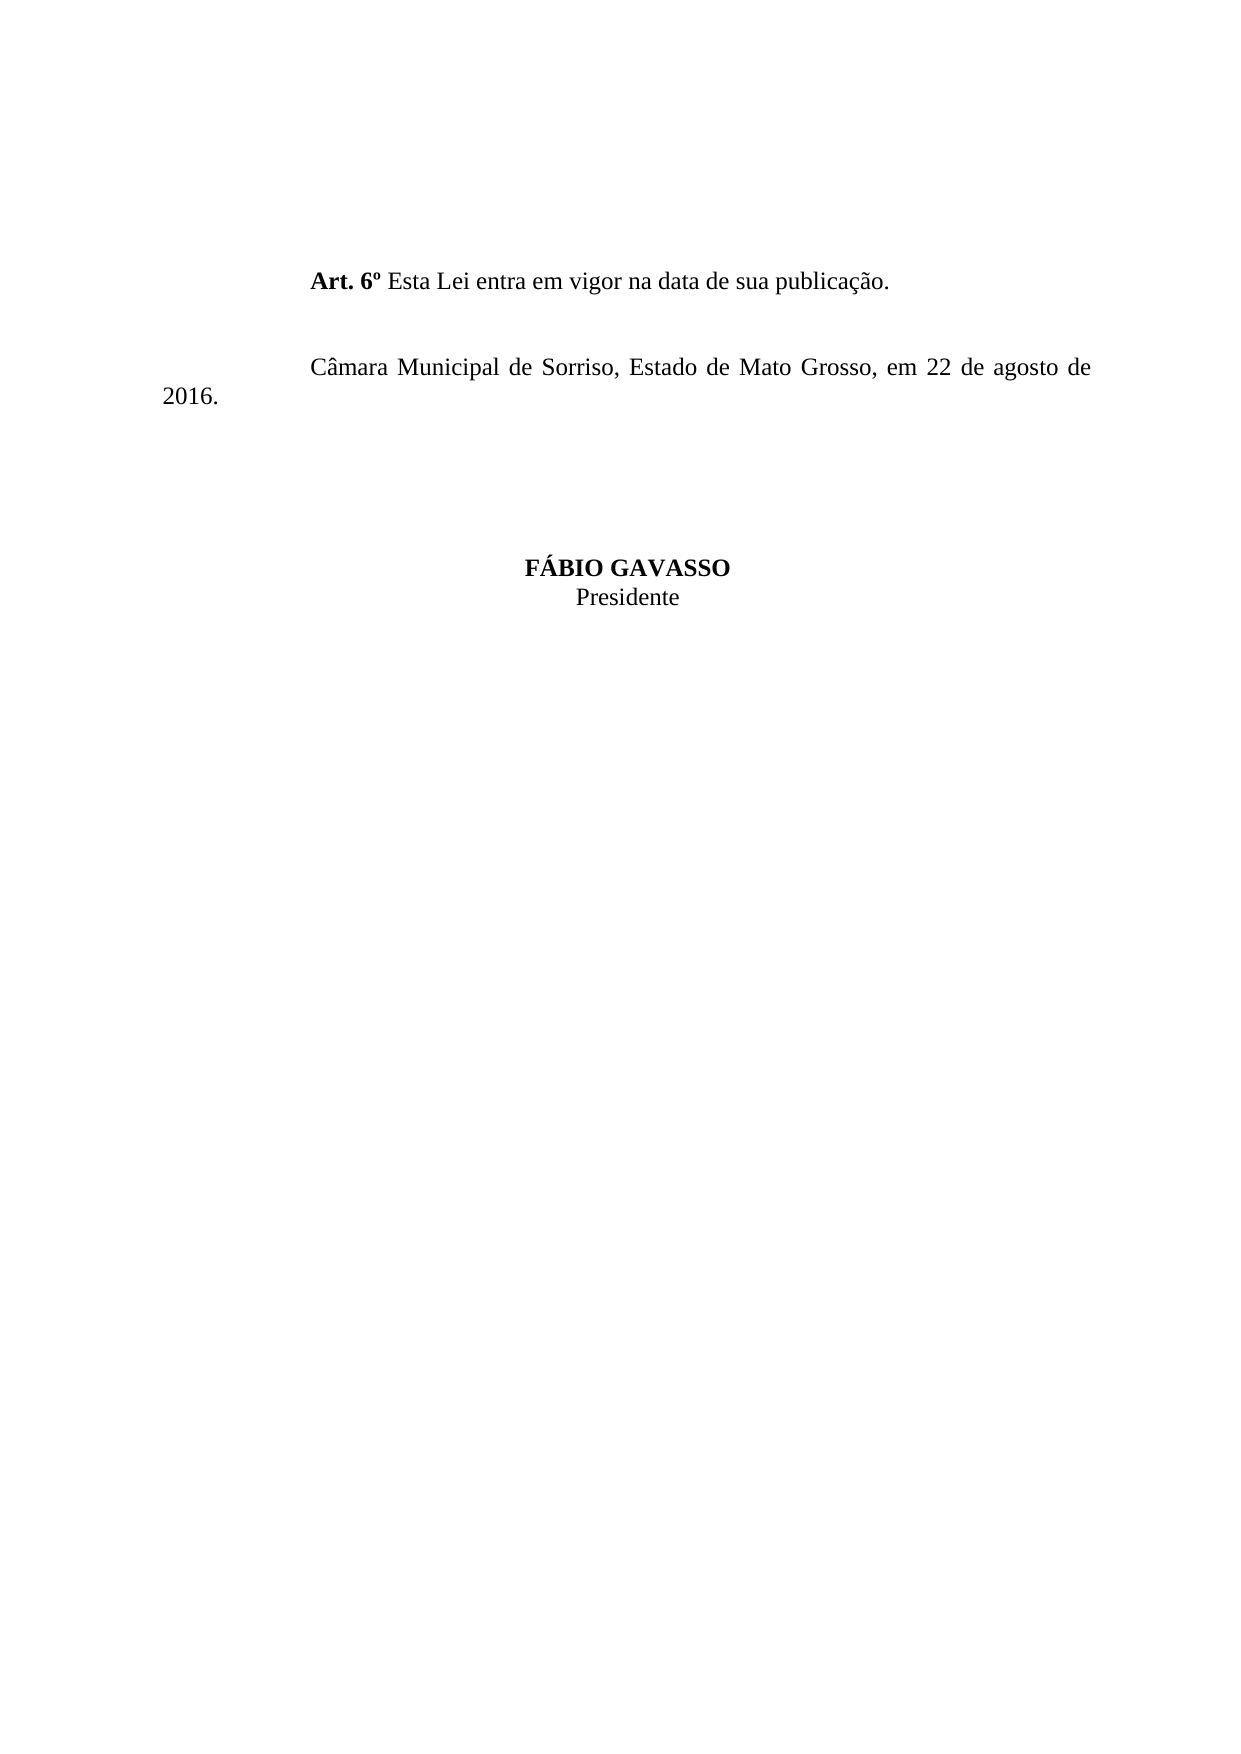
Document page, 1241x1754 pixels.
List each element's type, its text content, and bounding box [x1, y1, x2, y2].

text Câmara Municipal de Sorriso, Estado de Mato Grosso, em 22 de agosto de 2016. [162, 352, 1093, 409]
text FÁBIO GAVASSO [162, 553, 1093, 582]
text Art. 6º Esta Lei entra em vigor na data de sua publicação. [162, 266, 1093, 294]
text Presidente [162, 582, 1093, 611]
